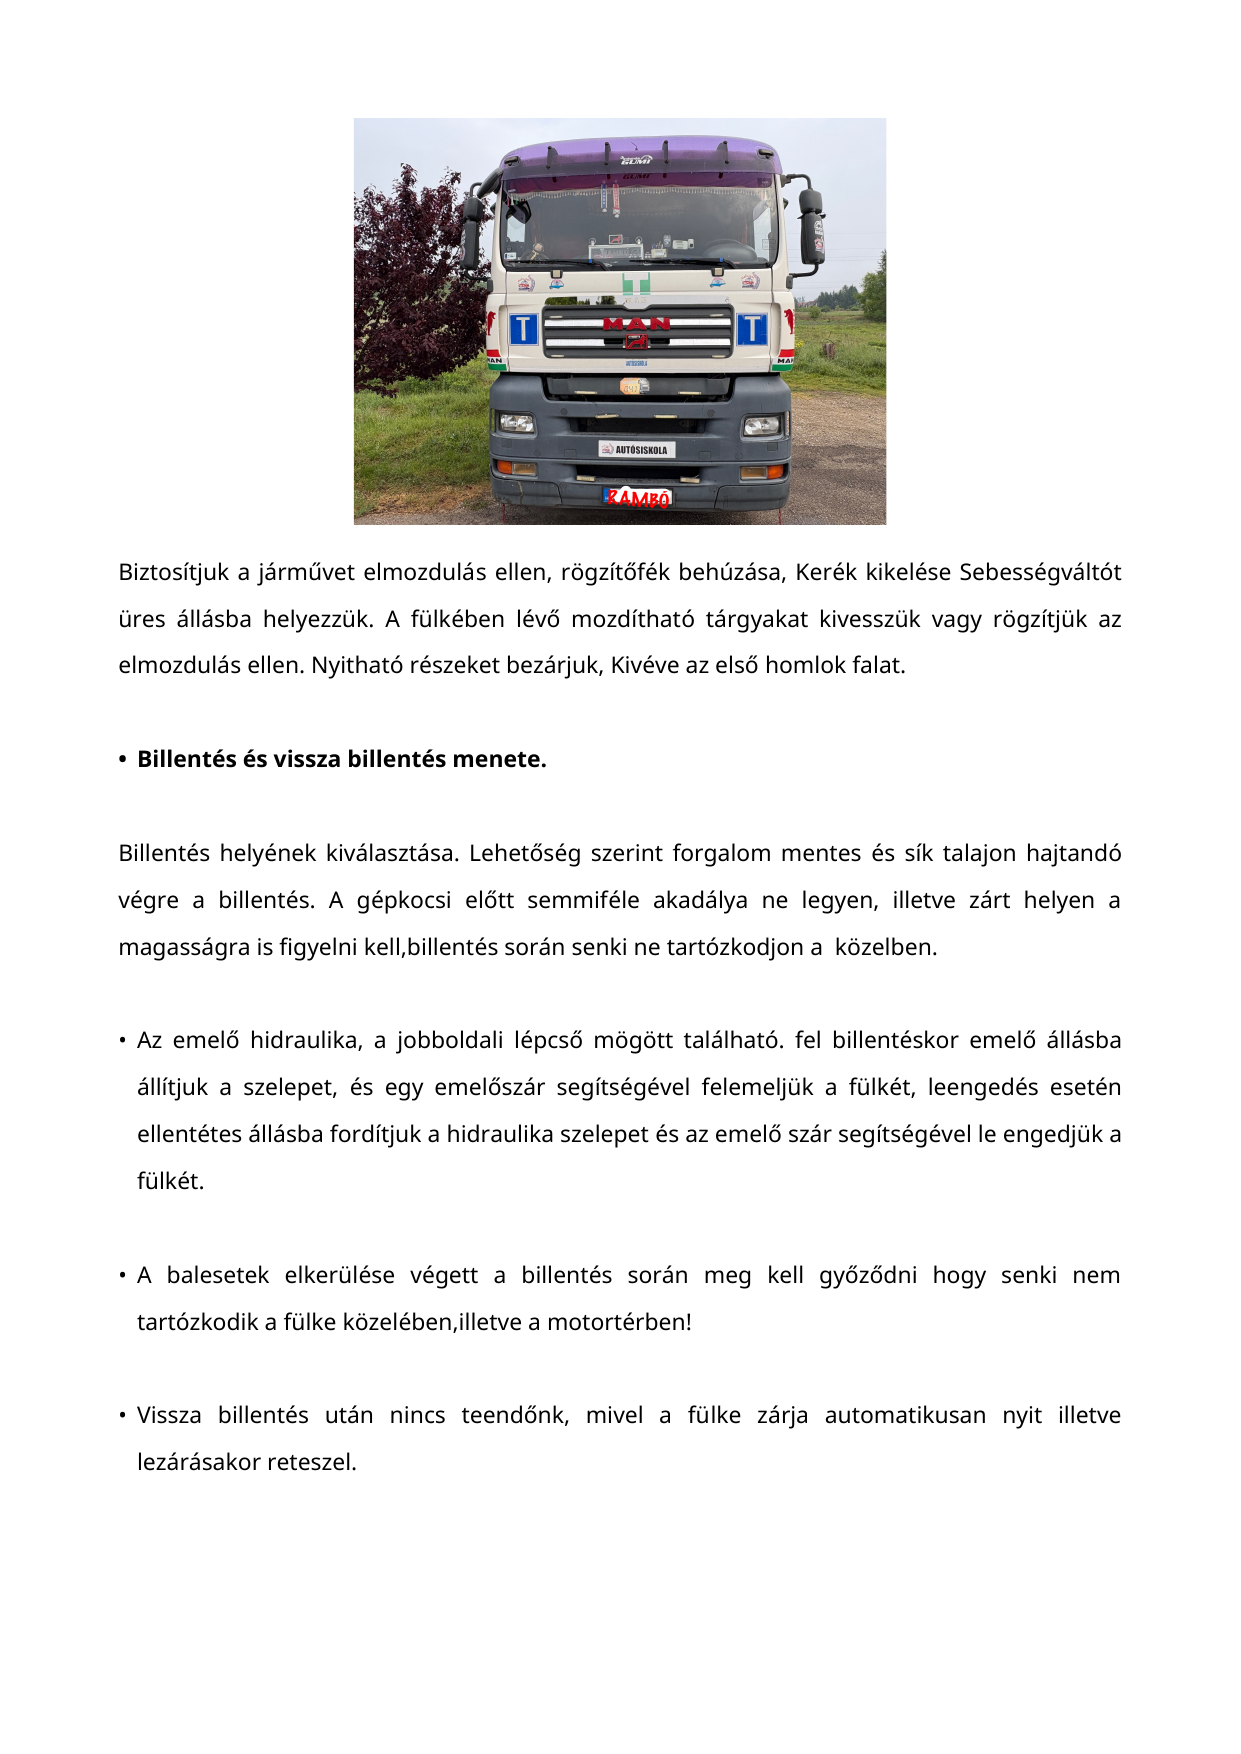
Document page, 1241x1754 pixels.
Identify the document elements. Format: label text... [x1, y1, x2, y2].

text Biztosítjuk a járművet elmozdulás ellen, rögzítőfék behúzása, Kerék kikelése Sebességváltót üres állásba helyezzük. A fülkében lévő mozdítható tárgyakat kivesszük vagy rögzítjük az elmozdulás ellen. Nyitható részeket bezárjuk, Kivéve az első homlok falat. [118, 556, 1122, 681]
list A balesetek elkerülése végett a billentés során meg kell győződni hogy senki nem tartózkodik a fülke közelében,illetve a motortérben! [118, 1259, 1122, 1337]
list Billentés és vissza billentés menete. [118, 743, 1122, 774]
list Vissza billentés után nincs teendőnk, mivel a fülke zárja automatikusan nyit illetve lezárásakor reteszel. [118, 1399, 1122, 1477]
text Billentés helyének kiválasztása. Lehetőség szerint forgalom mentes és sík talajon hajtandó végre a billentés. A gépkocsi előtt semmiféle akadálya ne legyen, illetve zárt helyen a magasságra is figyelni kell,billentés során senki ne tartózkodjon a közelben. [118, 837, 1122, 962]
picture [353, 118, 887, 525]
list Az emelő hidraulika, a jobboldali lépcső mögött található. fel billentéskor emelő állásba állítjuk a szelepet, és egy emelőszár segítségével felemeljük a fülkét, leengedés esetén ellentétes állásba fordítjuk a hidraulika szelepet és az emelő szár segítségével le engedjük a fülkét. [118, 1024, 1122, 1196]
